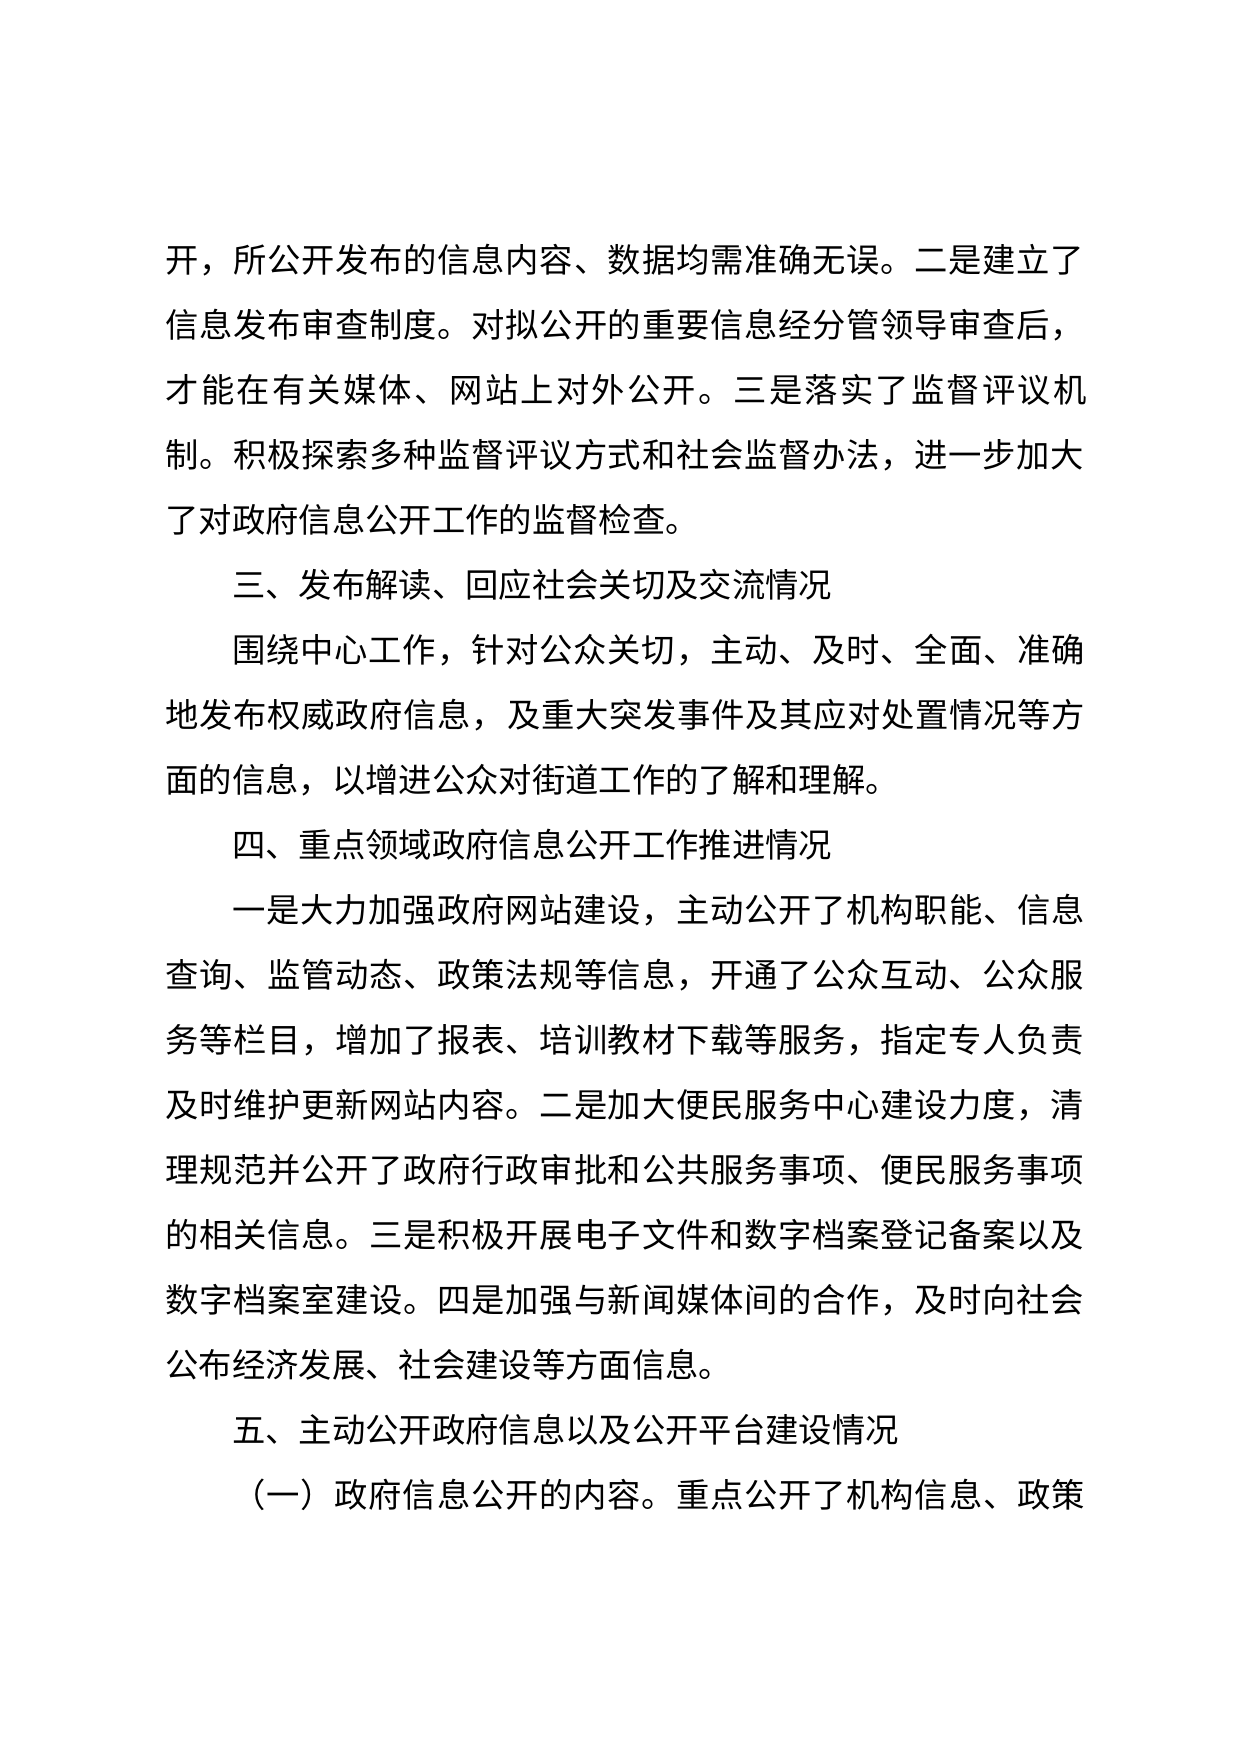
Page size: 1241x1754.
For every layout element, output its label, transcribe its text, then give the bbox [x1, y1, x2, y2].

text 五、主动公开政府信息以及公开平台建设情况 [165, 1395, 1087, 1460]
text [165, 225, 1087, 550]
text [165, 1460, 1087, 1525]
text 四、重点领域政府信息公开工作推进情况 [165, 810, 1087, 875]
text 一是大力加强政府网站建设，主动公开了机构职能、信息查询、监管动态、政策法规等信息，开通了公众互动、公众服务等栏目，增加了报表、培训教材下载等服务，指定专人负责及时维护更新网站内容。二是加大便民服务中心建设力度，清理规范并公开了政府行政审批和公共服务事项、便民服务事项的相关信息。三是积极开展电子文件和数字档案登记备案以及数字档案室建设。四是加强与新闻媒体间的合作，及时向社会公布经济发展、社会建设等方面信息。 [165, 875, 1087, 1395]
text 三、发布解读、回应社会关切及交流情况 [165, 550, 1087, 615]
text 围绕中心工作，针对公众关切，主动、及时、全面、准确地发布权威政府信息，及重大突发事件及其应对处置情况等方面的信息，以增进公众对街道工作的了解和理解。 [165, 615, 1087, 810]
